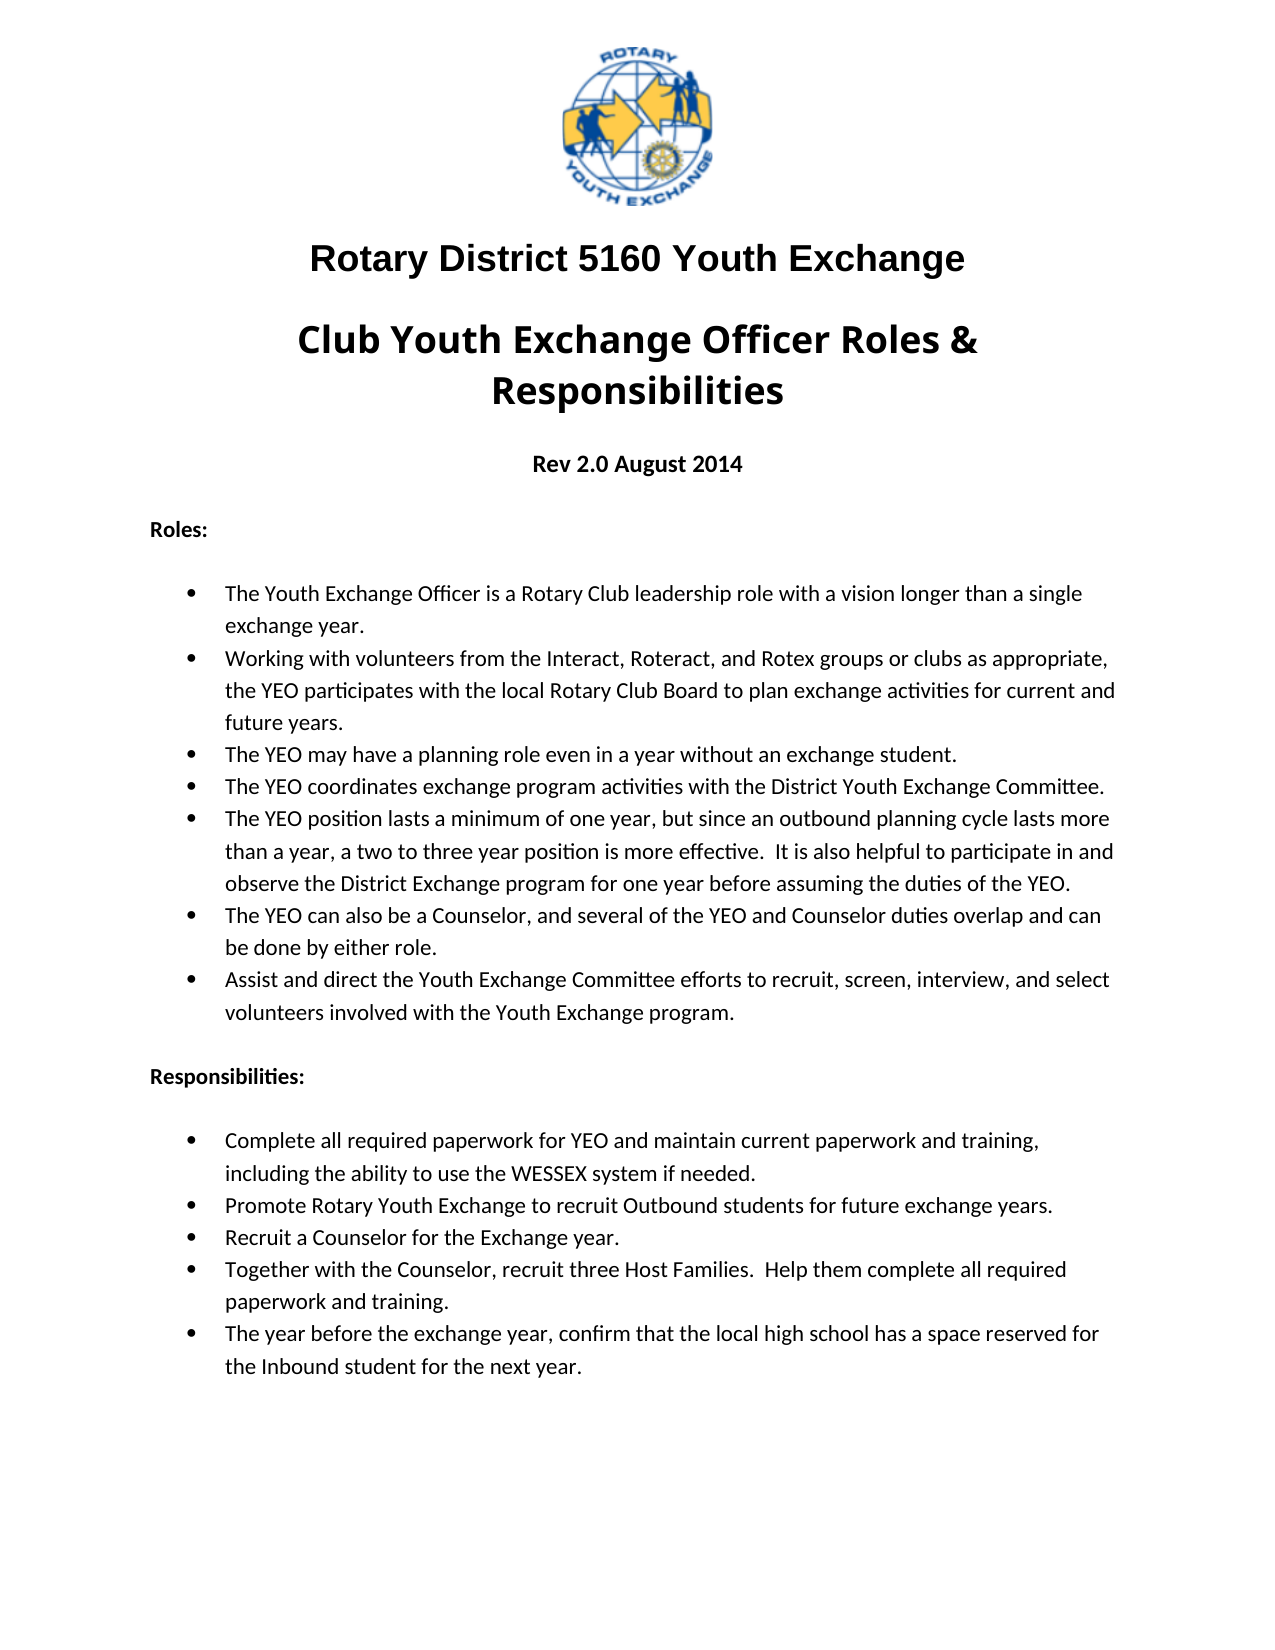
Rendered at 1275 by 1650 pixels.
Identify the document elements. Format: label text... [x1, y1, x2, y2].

list The Youth Exchange Officer is a Rotary Club leadership role with a vision longer than a single exchange year. [187, 579, 1125, 639]
list Complete all required paperwork for YEO and maintain current paperwork and training, including the ability to use the WESSEX system if needed. [187, 1126, 1125, 1187]
text Responsibilities: [150, 1062, 1125, 1090]
list The YEO position lasts a minimum of one year, but since an outbound planning cycle lasts more than a year, a two to three year position is more effective. It is also helpful to participate in and observe the District Exchange program for one year before assuming the duties of the YEO. [187, 804, 1125, 897]
text Roles: [150, 515, 1125, 543]
text Rev 2.0 August 2014 [150, 448, 1125, 478]
list The YEO can also be a Counselor, and several of the YEO and Counselor duties overlap and can be done by either role. [187, 901, 1125, 961]
text Club Youth Exchange Officer Roles & Responsibilities [150, 313, 1125, 416]
list Together with the Counselor, recruit three Host Families. Help them complete all required paperwork and training. [187, 1255, 1125, 1315]
list Promote Rotary Youth Exchange to recruit Outbound students for future exchange years. [187, 1191, 1125, 1219]
text Rotary District 5160 Youth Exchange [150, 236, 1125, 279]
list The YEO may have a planning role even in a year without an exchange student. [187, 740, 1125, 768]
list The year before the exchange year, confirm that the local high school has a space reserved for the Inbound student for the next year. [187, 1319, 1125, 1380]
list The YEO coordinates exchange program activities with the District Youth Exchange Committee. [187, 772, 1125, 800]
list Working with volunteers from the Interact, Roteract, and Rotex groups or clubs as appropriate, the YEO participates with the local Rotary Club Board to plan exchange activities for current and future years. [187, 644, 1125, 736]
list Recruit a Counselor for the Exchange year. [187, 1223, 1125, 1251]
list Assist and direct the Youth Exchange Committee efforts to recruit, screen, interview, and select volunteers involved with the Youth Exchange program. [187, 966, 1125, 1026]
